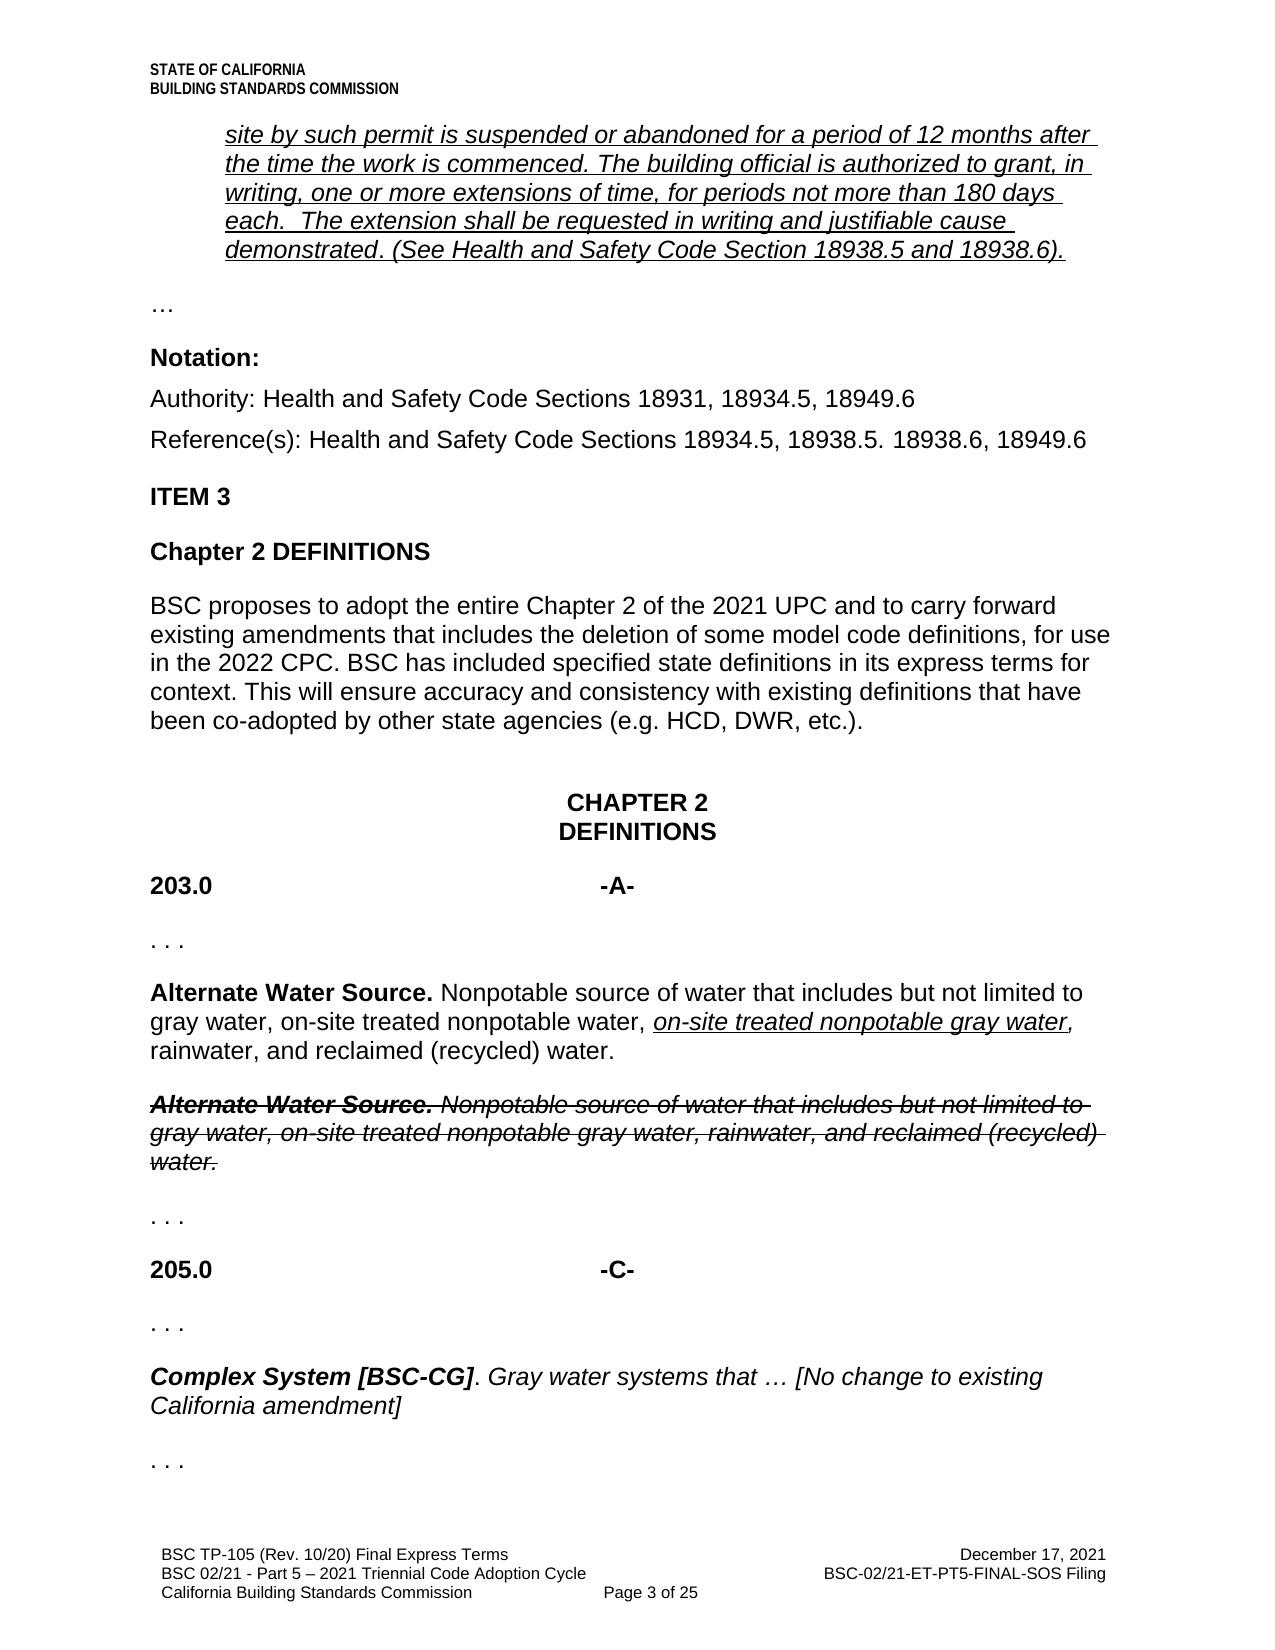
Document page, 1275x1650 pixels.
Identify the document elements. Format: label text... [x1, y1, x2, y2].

text DEFINITIONS [150, 817, 1125, 846]
text … [150, 289, 1125, 317]
text Authority: Health and Safety Code Sections 18931, 18934.5, 18949.6 [150, 384, 1125, 412]
text . . . [150, 1444, 1125, 1473]
text 205.0 -C- [150, 1254, 1125, 1283]
text Alternate Water Source. Nonpotable source of water that includes but not limited to gray water, on-site treated nonpotable water, on-site treated nonpotable gray water, rainwater, and reclaimed (recycled) water. [150, 978, 1125, 1064]
text Alternate Water Source. Nonpotable source of water that includes but not limited to gray water, on-site treated nonpotable gray water, rainwater, and reclaimed (recycled) water. [150, 1089, 1125, 1176]
text . . . [150, 1308, 1125, 1337]
text Complex System [BSC-CG]. Gray water systems that … [No change to existing California amendment] [150, 1362, 1125, 1419]
text Reference(s): Health and Safety Code Sections 18934.5, 18938.5. 18938.6, 18949.6 [150, 425, 1125, 454]
text 203.0 -A- [150, 871, 1125, 899]
subtitle Chapter 2 DEFINITIONS [150, 537, 1125, 566]
subtitle ITEM 3 [150, 479, 1125, 512]
text BSC proposes to adopt the entire Chapter 2 of the 2021 UPC and to carry forward existing amendments that includes the deletion of some model code definitions, for use in the 2022 CPC. BSC has included specified state definitions in its express terms for context. This will ensure accuracy and consistency with existing definitions that have been co-adopted by other state agencies (e.g. HCD, DWR, etc.). [150, 591, 1125, 734]
text Notation: [150, 342, 1125, 371]
text CHAPTER 2 [150, 759, 1125, 817]
text . . . [150, 1201, 1125, 1229]
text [225, 120, 1125, 264]
text . . . [150, 924, 1125, 953]
